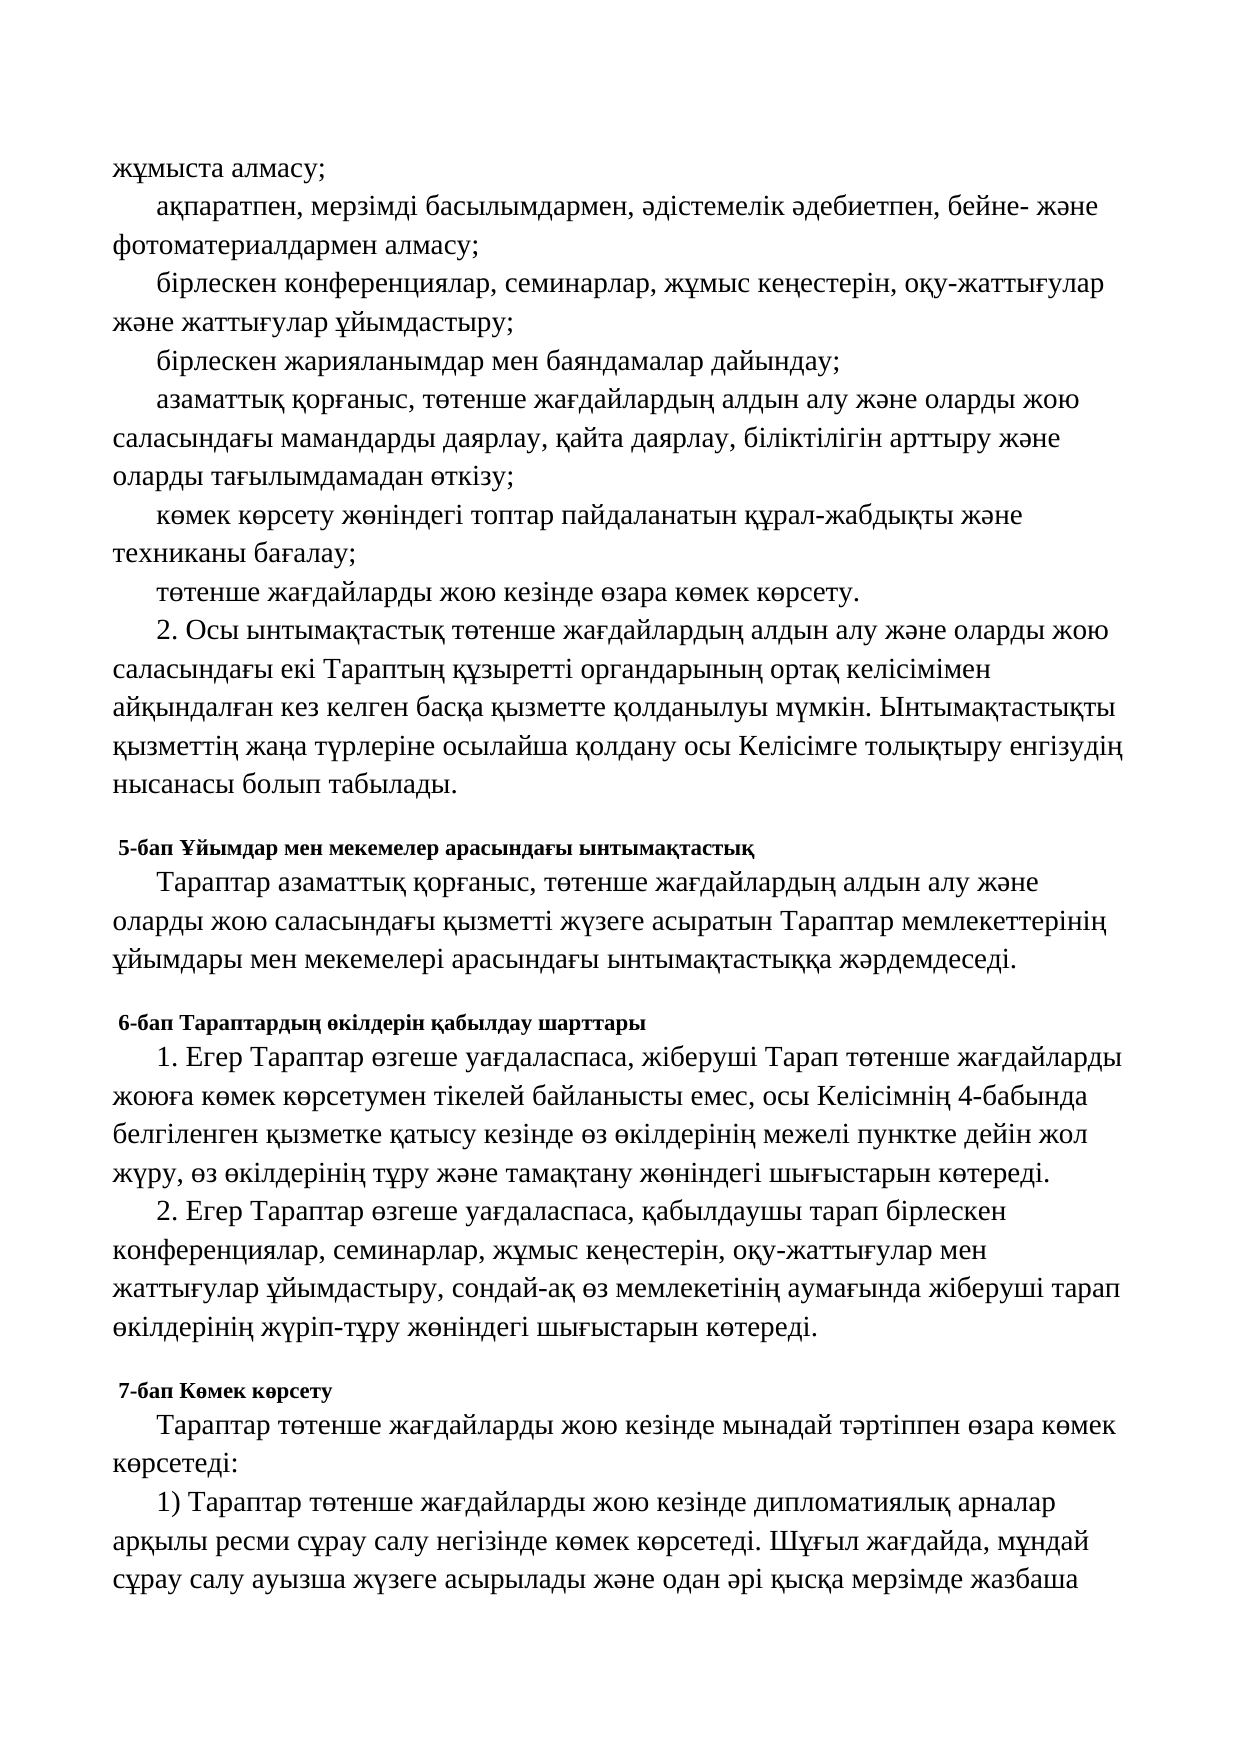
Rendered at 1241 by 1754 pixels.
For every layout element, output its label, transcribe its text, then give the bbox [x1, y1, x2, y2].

text Тараптар азаматтық қорғаныс, төтенше жағдайлардың алдын алу және оларды жою саласындағы қызметті жүзеге асыратын Тараптар мемлекеттерінің ұйымдары мен мекемелері арасындағы ынтымақтастыққа жәрдемдеседі. [112, 864, 1128, 1005]
text 6-бап Тараптардың өкілдерін қабылдау шарттары [112, 1009, 1128, 1036]
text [112, 150, 1128, 830]
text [112, 1407, 1128, 1595]
text 7-бап Көмек көрсету [112, 1377, 1128, 1403]
text 1. Егер Тараптар өзгеше уағдаласпаса, жіберуші Тарап төтенше жағдайларды жоюға көмек көрсетумен тікелей байланысты емес, осы Келісімнің 4-бабында белгіленген қызметке қатысу кезінде өз өкілдерінің межелі пунктке дейін жол жүру, өз өкілдерінің тұру және тамақтану жөніндегі шығыстарын көтереді. 2. Егер Тараптар өзгеше уағдаласпаса, қабылдаушы тарап бірлескен конференциялар, семинарлар, жұмыс кеңестерін, оқу-жаттығулар мен жаттығулар ұйымдастыру, сондай-ақ өз мемлекетінің аумағында жіберуші тарап өкілдерінің жүріп-тұру жөніндегі шығыстарын көтереді. [112, 1039, 1128, 1373]
text 5-бап Ұйымдар мен мекемелер арасындағы ынтымақтастық [112, 834, 1128, 861]
